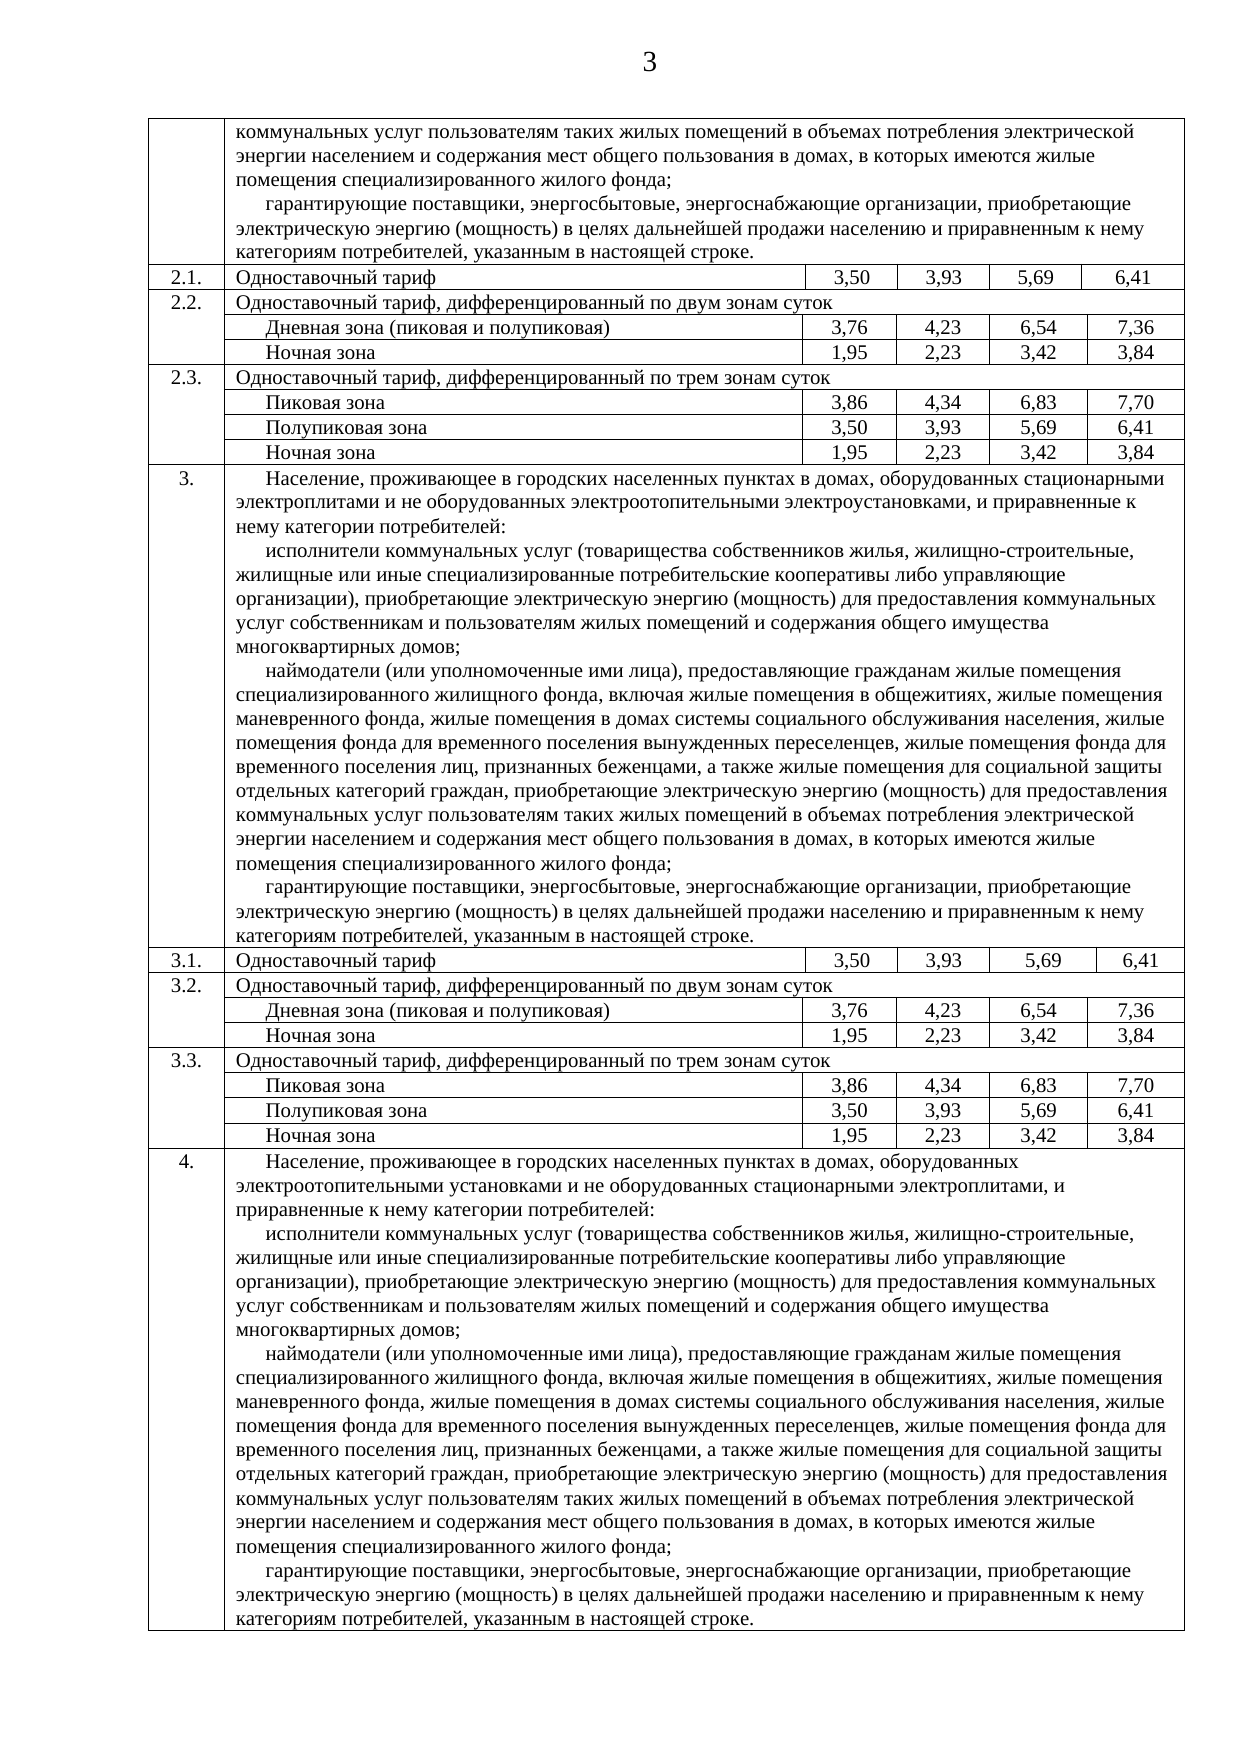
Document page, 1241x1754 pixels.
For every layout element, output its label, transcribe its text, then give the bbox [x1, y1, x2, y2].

table_cell 3,42 [990, 340, 1087, 364]
table_cell 3,76 [803, 315, 896, 339]
table_cell 3,84 [1088, 1023, 1184, 1047]
table_cell Население, проживающее в городских населенных пунктах в домах, оборудованных электроотопительными установками и не оборудованных стационарными электроплитами, и приравненные к нему категории потребителей: исполнители коммунальных услуг (товарищества собственников жилья, жилищно-строительные, жилищные или иные специализированные потребительские кооперативы либо управляющие организации), приобретающие электрическую энергию (мощность) для предоставления коммунальных услуг собственникам и пользователям жилых помещений и содержания общего имущества многоквартирных домов; наймодатели (или уполномоченные ими лица), предоставляющие гражданам жилые помещения специализированного жилищного фонда, включая жилые помещения в общежитиях, жилые помещения маневренного фонда, жилые помещения в домах системы социального обслуживания населения, жилые помещения фонда для временного поселения вынужденных переселенцев, жилые помещения фонда для временного поселения лиц, признанных беженцами, а также жилые помещения для социальной защиты отдельных категорий граждан, приобретающие электрическую энергию (мощность) для предоставления коммунальных услуг пользователям таких жилых помещений в объемах потребления электрической энергии населением и содержания мест общего пользования в домах, в которых имеются жилые помещения специализированного жилого фонда; гарантирующие поставщики, энергосбытовые, энергоснабжающие организации, приобретающие электрическую энергию (мощность) в целях дальнейшей продажи населению и приравненным к нему категориям потребителей, указанным в настоящей строке. [225, 1149, 1184, 1630]
table_cell 2.1. [149, 265, 224, 289]
table_cell Пиковая зона [225, 390, 802, 414]
table_cell 2,23 [897, 1023, 989, 1047]
table_cell 3,93 [898, 948, 989, 972]
table_cell 4,23 [897, 315, 989, 339]
table_cell 3,50 [806, 265, 897, 289]
table_cell 6,41 [1088, 1098, 1184, 1122]
table_cell Одноставочный тариф, дифференцированный по двум зонам суток [225, 973, 1184, 997]
table_cell 3,86 [803, 1073, 896, 1097]
table_cell Дневная зона (пиковая и полупиковая) [225, 998, 802, 1022]
table_cell 5,69 [990, 265, 1081, 289]
table_cell 7,36 [1088, 315, 1184, 339]
table_cell 3.2. [149, 973, 224, 1047]
table_cell 3,84 [1088, 1124, 1184, 1147]
table_cell 4,34 [897, 1073, 989, 1097]
table_cell 3.3. [149, 1048, 224, 1147]
table_cell 3,42 [990, 1124, 1087, 1147]
table_cell 3,84 [1088, 340, 1184, 364]
table_cell 2.2. [149, 290, 224, 364]
table_cell 7,70 [1088, 390, 1184, 414]
table_cell 2.3. [149, 365, 224, 464]
table_cell 1,95 [803, 340, 896, 364]
table_cell 7,70 [1088, 1073, 1184, 1097]
table_cell 3. [149, 465, 224, 947]
table_cell Ночная зона [225, 1124, 802, 1147]
table_cell Ночная зона [225, 440, 802, 464]
table_cell 1,95 [803, 440, 896, 464]
table_cell 6,83 [990, 1073, 1087, 1097]
table_cell 3,50 [803, 1098, 896, 1122]
table_cell 4. [149, 1149, 224, 1630]
table_cell 2,23 [897, 340, 989, 364]
table_cell 1,95 [803, 1124, 896, 1147]
table_cell 3,50 [806, 948, 897, 972]
table_cell 3,42 [990, 440, 1087, 464]
table_cell 1,95 [803, 1023, 896, 1047]
table_cell Одноставочный тариф [225, 948, 805, 972]
table_cell 3,93 [897, 415, 989, 439]
table_cell 5,69 [990, 415, 1087, 439]
table_cell Полупиковая зона [225, 1098, 802, 1122]
table_cell 6,83 [990, 390, 1087, 414]
table_cell Одноставочный тариф, дифференцированный по трем зонам суток [225, 365, 1184, 389]
table_cell 3,76 [803, 998, 896, 1022]
table_cell 3,50 [803, 415, 896, 439]
table_cell 6,54 [990, 998, 1087, 1022]
table_cell Ночная зона [225, 1023, 802, 1047]
table_cell 2. [149, 119, 224, 263]
table_cell 3.1. [149, 948, 224, 972]
table_cell 6,41 [1082, 265, 1184, 289]
table_cell 3,84 [1088, 440, 1184, 464]
table_cell Население, проживающее в городских населенных пунктах в домах, оборудованных стационарными электроплитами и не оборудованных электроотопительными электроустановками, и приравненные к нему категории потребителей: исполнители коммунальных услуг (товарищества собственников жилья, жилищно-строительные, жилищные или иные специализированные потребительские кооперативы либо управляющие организации), приобретающие электрическую энергию (мощность) для предоставления коммунальных услуг собственникам и пользователям жилых помещений и содержания общего имущества многоквартирных домов; наймодатели (или уполномоченные ими лица), предоставляющие гражданам жилые помещения специализированного жилищного фонда, включая жилые помещения в общежитиях, жилые помещения маневренного фонда, жилые помещения в домах системы социального обслуживания населения, жилые помещения фонда для временного поселения вынужденных переселенцев, жилые помещения фонда для временного поселения лиц, признанных беженцами, а также жилые помещения для социальной защиты отдельных категорий граждан, приобретающие электрическую энергию (мощность) для предоставления коммунальных услуг пользователям таких жилых помещений в объемах потребления электрической энергии населением и содержания мест общего пользования в домах, в которых имеются жилые помещения специализированного жилого фонда; гарантирующие поставщики, энергосбытовые, энергоснабжающие организации, приобретающие электрическую энергию (мощность) в целях дальнейшей продажи населению и приравненным к нему категориям потребителей, указанным в настоящей строке. [225, 465, 1184, 947]
table_cell 4,34 [897, 390, 989, 414]
table_cell Одноставочный тариф, дифференцированный по двум зонам суток [225, 290, 1184, 314]
table_cell 2,23 [897, 1124, 989, 1147]
table_cell 7,36 [1088, 998, 1184, 1022]
table_cell 3,93 [897, 1098, 989, 1122]
table_cell 3,42 [990, 1023, 1087, 1047]
table_cell 6,54 [990, 315, 1087, 339]
table_cell Пиковая зона [225, 1073, 802, 1097]
table_cell 5,69 [990, 1098, 1087, 1122]
table_cell 3,86 [803, 390, 896, 414]
table_cell Ночная зона [225, 340, 802, 364]
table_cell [225, 119, 1184, 263]
table_cell 2,23 [897, 440, 989, 464]
table_cell 6,41 [1088, 415, 1184, 439]
table_cell 5,69 [990, 948, 1096, 972]
table_cell 3,93 [898, 265, 989, 289]
table_cell Полупиковая зона [225, 415, 802, 439]
table_cell 4,23 [897, 998, 989, 1022]
table_cell Дневная зона (пиковая и полупиковая) [225, 315, 802, 339]
table_cell Одноставочный тариф [225, 265, 805, 289]
table_cell Одноставочный тариф, дифференцированный по трем зонам суток [225, 1048, 1184, 1072]
table_cell 6,41 [1097, 948, 1184, 972]
